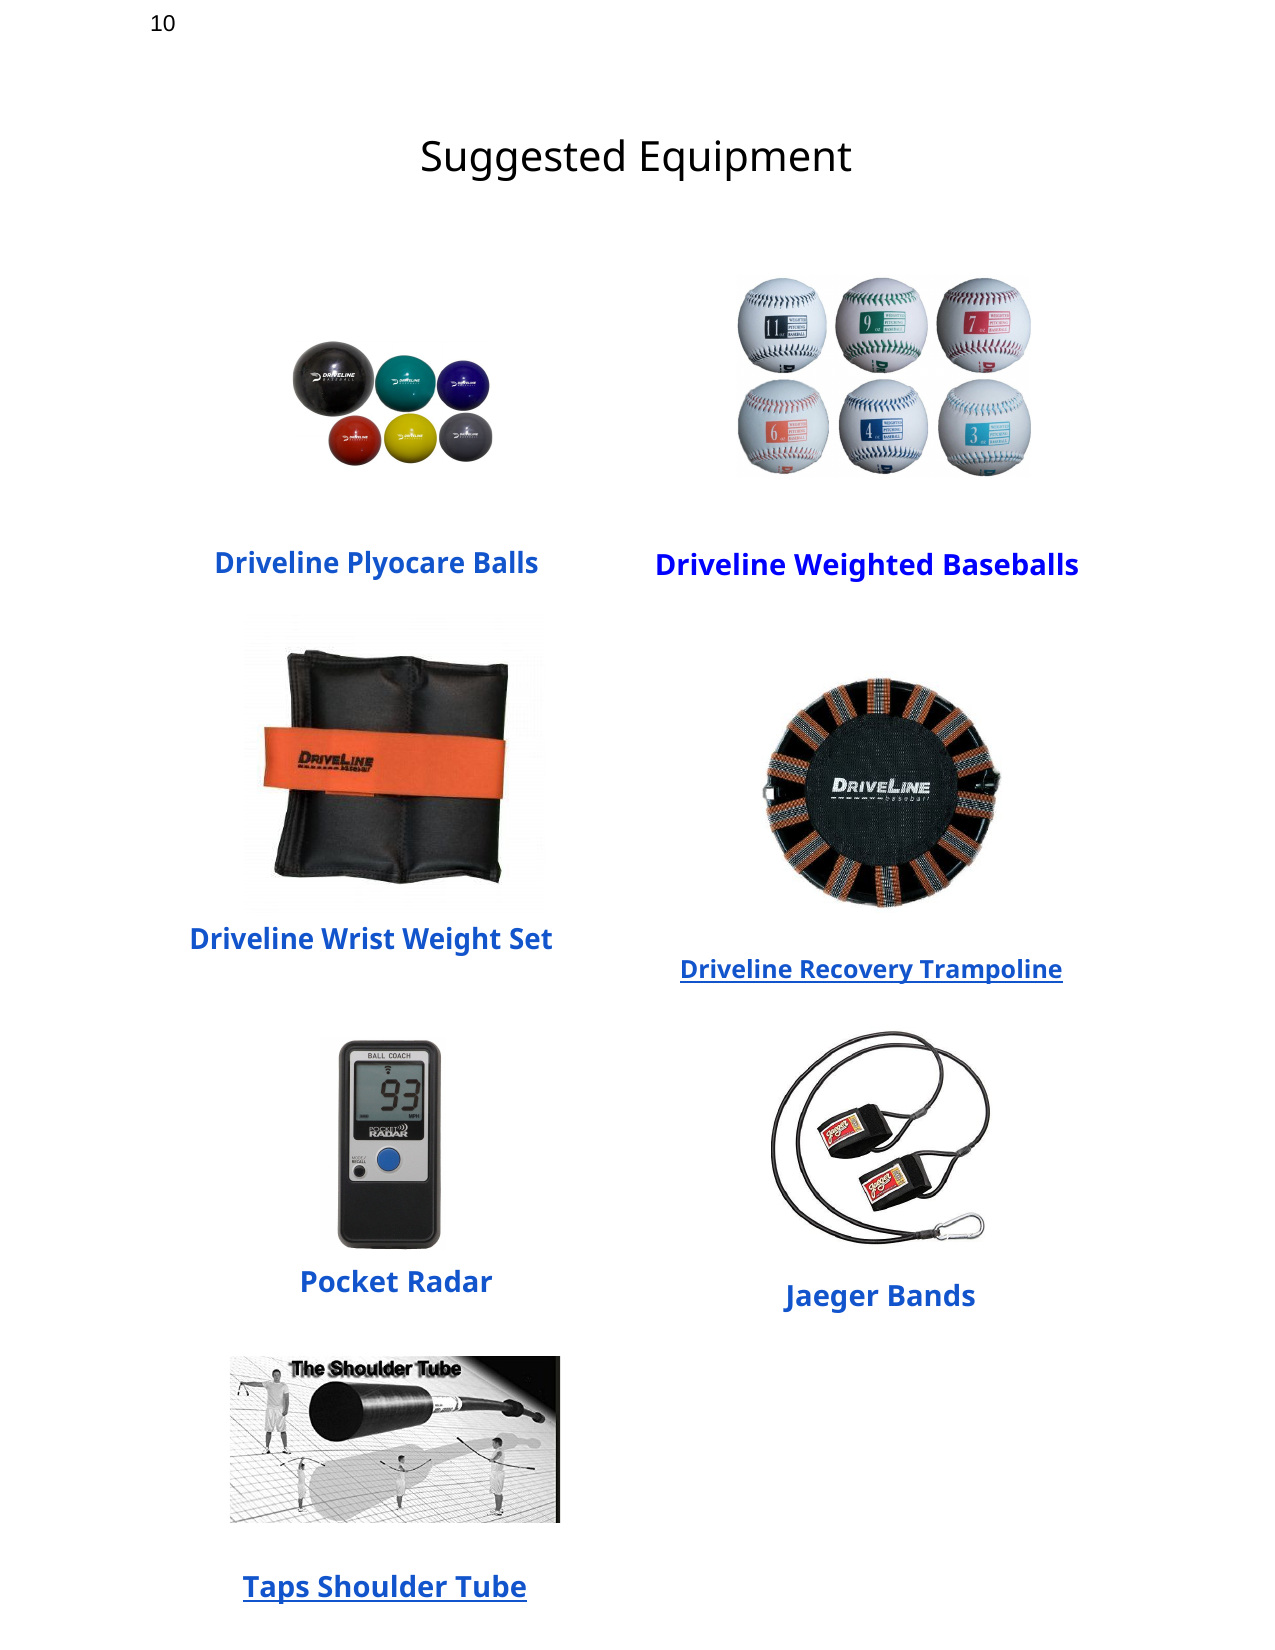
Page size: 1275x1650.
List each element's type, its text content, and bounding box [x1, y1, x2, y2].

picture [320, 1037, 447, 1250]
subtitle Suggested Equipment [113, 127, 1158, 184]
picture [735, 275, 1032, 478]
picture [243, 612, 545, 913]
text Taps Shoulder Tube [242, 1566, 1158, 1606]
subtitle Driveline Plyocare Balls Driveline Weighted Baseballs [214, 543, 1158, 584]
subtitle Driveline Wrist Weight Set [189, 918, 598, 958]
picture [229, 1356, 561, 1523]
picture [760, 671, 1002, 913]
subtitle Pocket Radar Jaeger Bands [117, 1261, 1158, 1315]
picture [771, 1027, 993, 1250]
picture [292, 341, 493, 468]
text Driveline Recovery Trampoline [679, 952, 1158, 986]
